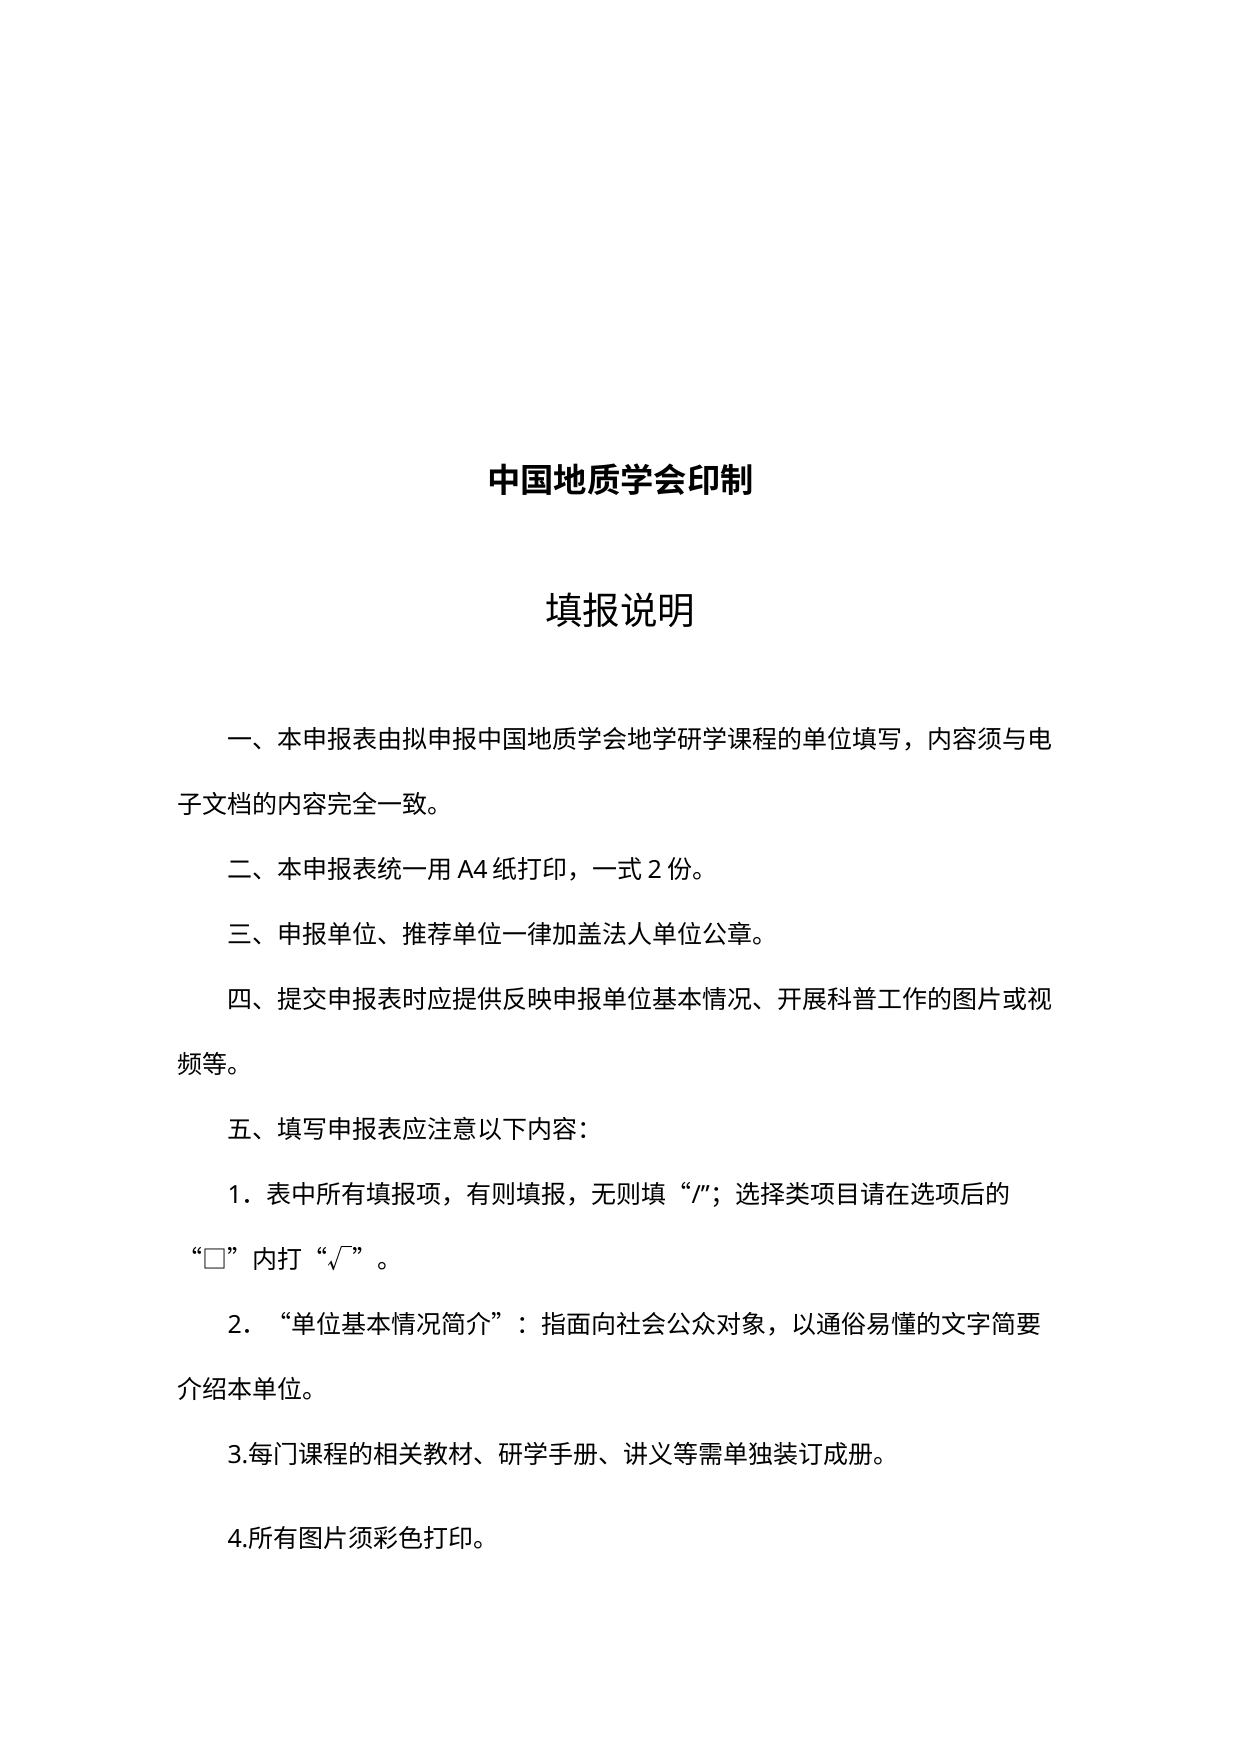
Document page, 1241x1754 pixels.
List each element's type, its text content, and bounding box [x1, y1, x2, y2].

text 4.所有图片须彩色打印。 [177, 1504, 1063, 1569]
text 2．“单位基本情况简介”：指面向社会公众对象，以通俗易懂的文字简要介绍本单位。 [177, 1291, 1063, 1421]
text 1．表中所有填报项，有则填报，无则填“/”；选择类项目请在选项后的“□”内打“√”。 [177, 1161, 1063, 1291]
text 一、本申报表由拟申报中国地质学会地学研学课程的单位填写，内容须与电子文档的内容完全一致。 [177, 706, 1063, 836]
text 填报说明 [177, 576, 1063, 641]
text 四、提交申报表时应提供反映申报单位基本情况、开展科普工作的图片或视频等。 [177, 966, 1063, 1096]
text 3.每门课程的相关教材、研学手册、讲义等需单独装订成册。 [177, 1421, 1063, 1486]
text 五、填写申报表应注意以下内容： [177, 1096, 1063, 1161]
text 三、申报单位、推荐单位一律加盖法人单位公章。 [177, 901, 1063, 966]
text 二、本申报表统一用A4纸打印，一式2份。 [177, 836, 1063, 901]
text 中国地质学会印制 [177, 446, 1063, 511]
